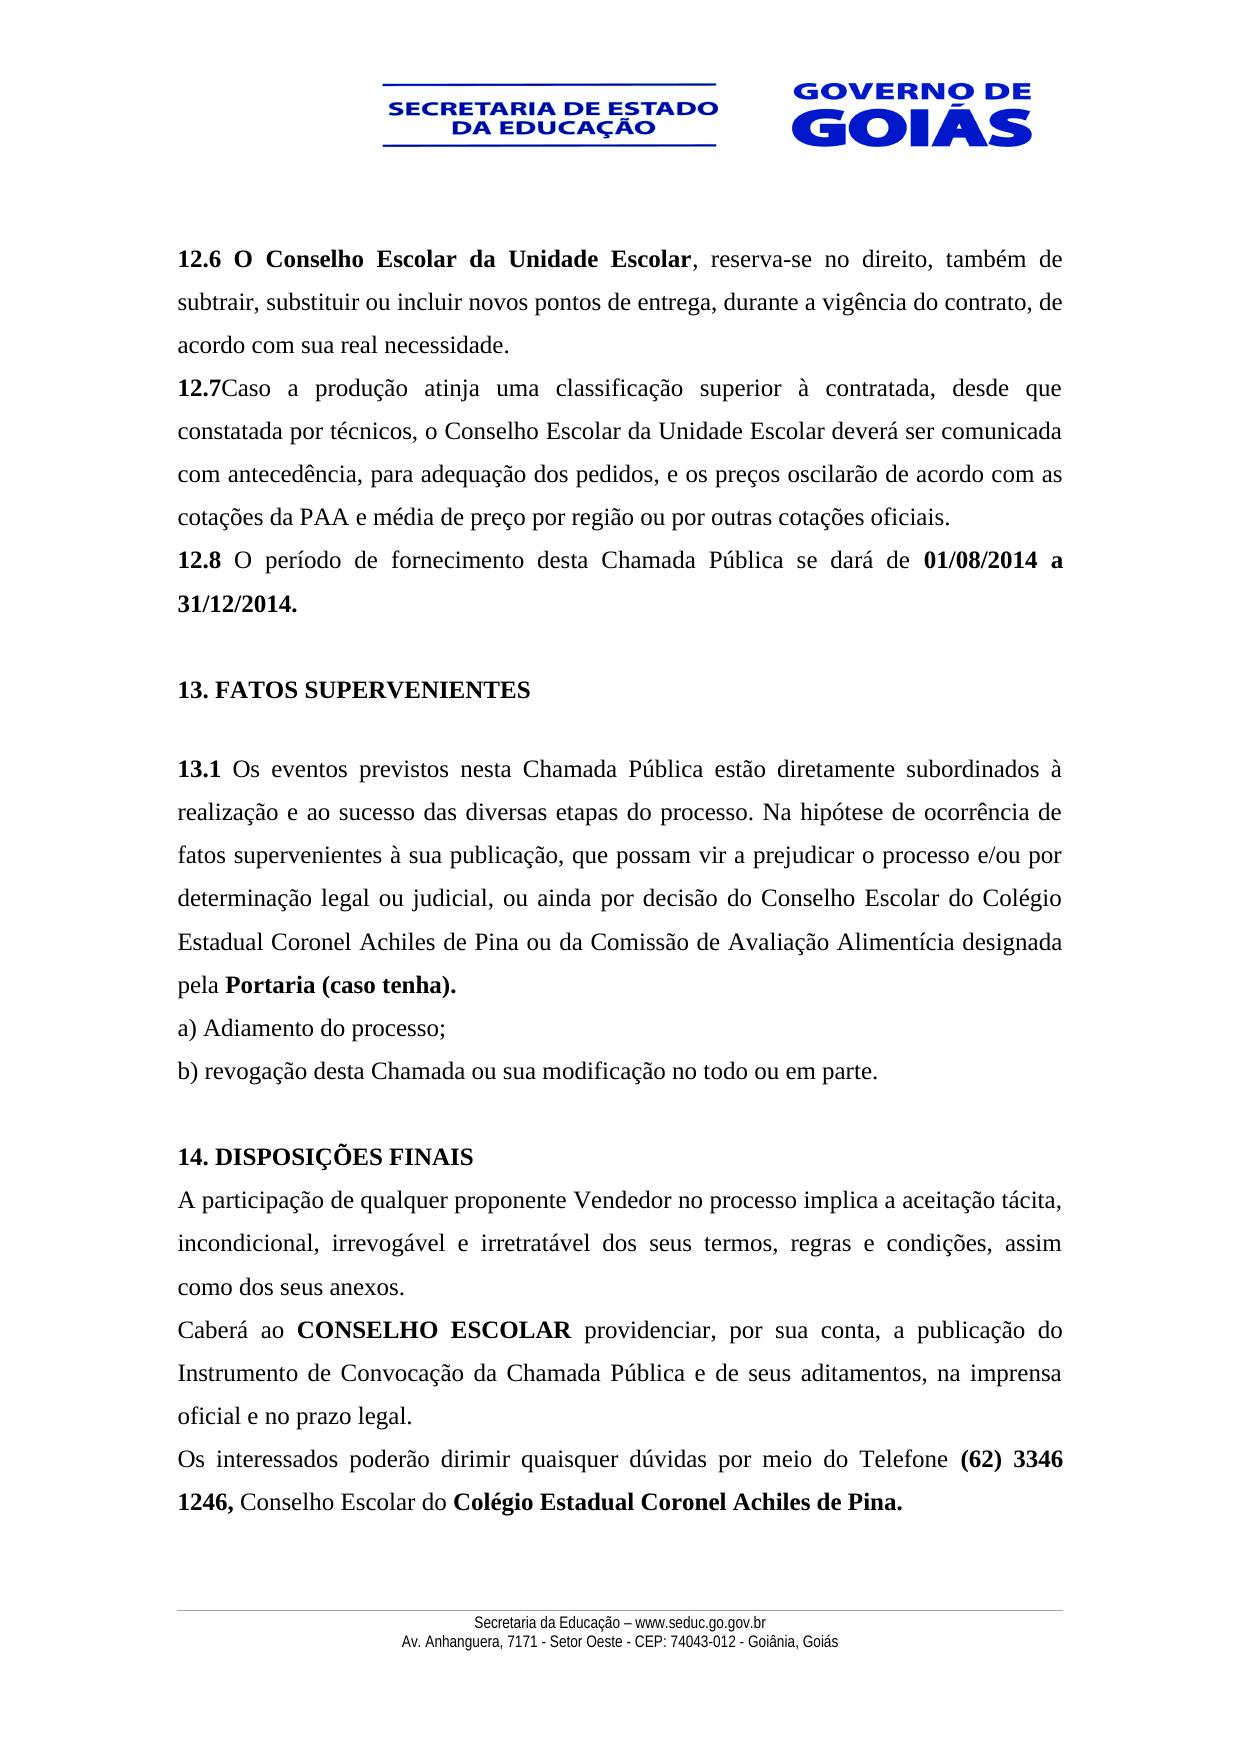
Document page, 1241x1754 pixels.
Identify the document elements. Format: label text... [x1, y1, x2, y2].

text 12.8 O período de fornecimento desta Chamada Pública se dará de 01/08/2014 a 31/12/2014. [177, 546, 1063, 617]
text 13. FATOS SUPERVENIENTES [177, 675, 1063, 704]
text Os interessados poderão dirimir quaisquer dúvidas por meio do Telefone (62) 3346 1246, Conselho Escolar do Colégio Estadual Coronel Achiles de Pina. [177, 1444, 1063, 1516]
picture [350, 73, 1064, 158]
text 14. DISPOSIÇÕES FINAIS [177, 1142, 1063, 1171]
text Caberá ao CONSELHO ESCOLAR providenciar, por sua conta, a publicação do Instrumento de Convocação da Chamada Pública e de seus aditamentos, na imprensa oficial e no prazo legal. [177, 1315, 1063, 1430]
text b) revogação desta Chamada ou sua modificação no todo ou em parte. [177, 1056, 1063, 1085]
text a) Adiamento do processo; [177, 1013, 1063, 1042]
text A participação de qualquer proponente Vendedor no processo implica a aceitação tácita, incondicional, irrevogável e irretratável dos seus termos, regras e condições, assim como dos seus anexos. [177, 1185, 1063, 1300]
text 12.6 O Conselho Escolar da Unidade Escolar, reserva-se no direito, também de subtrair, substituir ou incluir novos pontos de entrega, durante a vigência do contrato, de acordo com sua real necessidade. [177, 244, 1063, 359]
text 12.7Caso a produção atinja uma classificação superior à contratada, desde que constatada por técnicos, o Conselho Escolar da Unidade Escolar deverá ser comunicada com antecedência, para adequação dos pedidos, e os preços oscilarão de acordo com as cotações da PAA e média de preço por região ou por outras cotações oficiais. [177, 373, 1063, 531]
text 13.1 Os eventos previstos nesta Chamada Pública estão diretamente subordinados à realização e ao sucesso das diversas etapas do processo. Na hipótese de ocorrência de fatos supervenientes à sua publicação, que possam vir a prejudicar o processo e/ou por determinação legal ou judicial, ou ainda por decisão do Conselho Escolar do Colégio Estadual Coronel Achiles de Pina ou da Comissão de Avaliação Alimentícia designada pela Portaria (caso tenha). [177, 754, 1063, 998]
